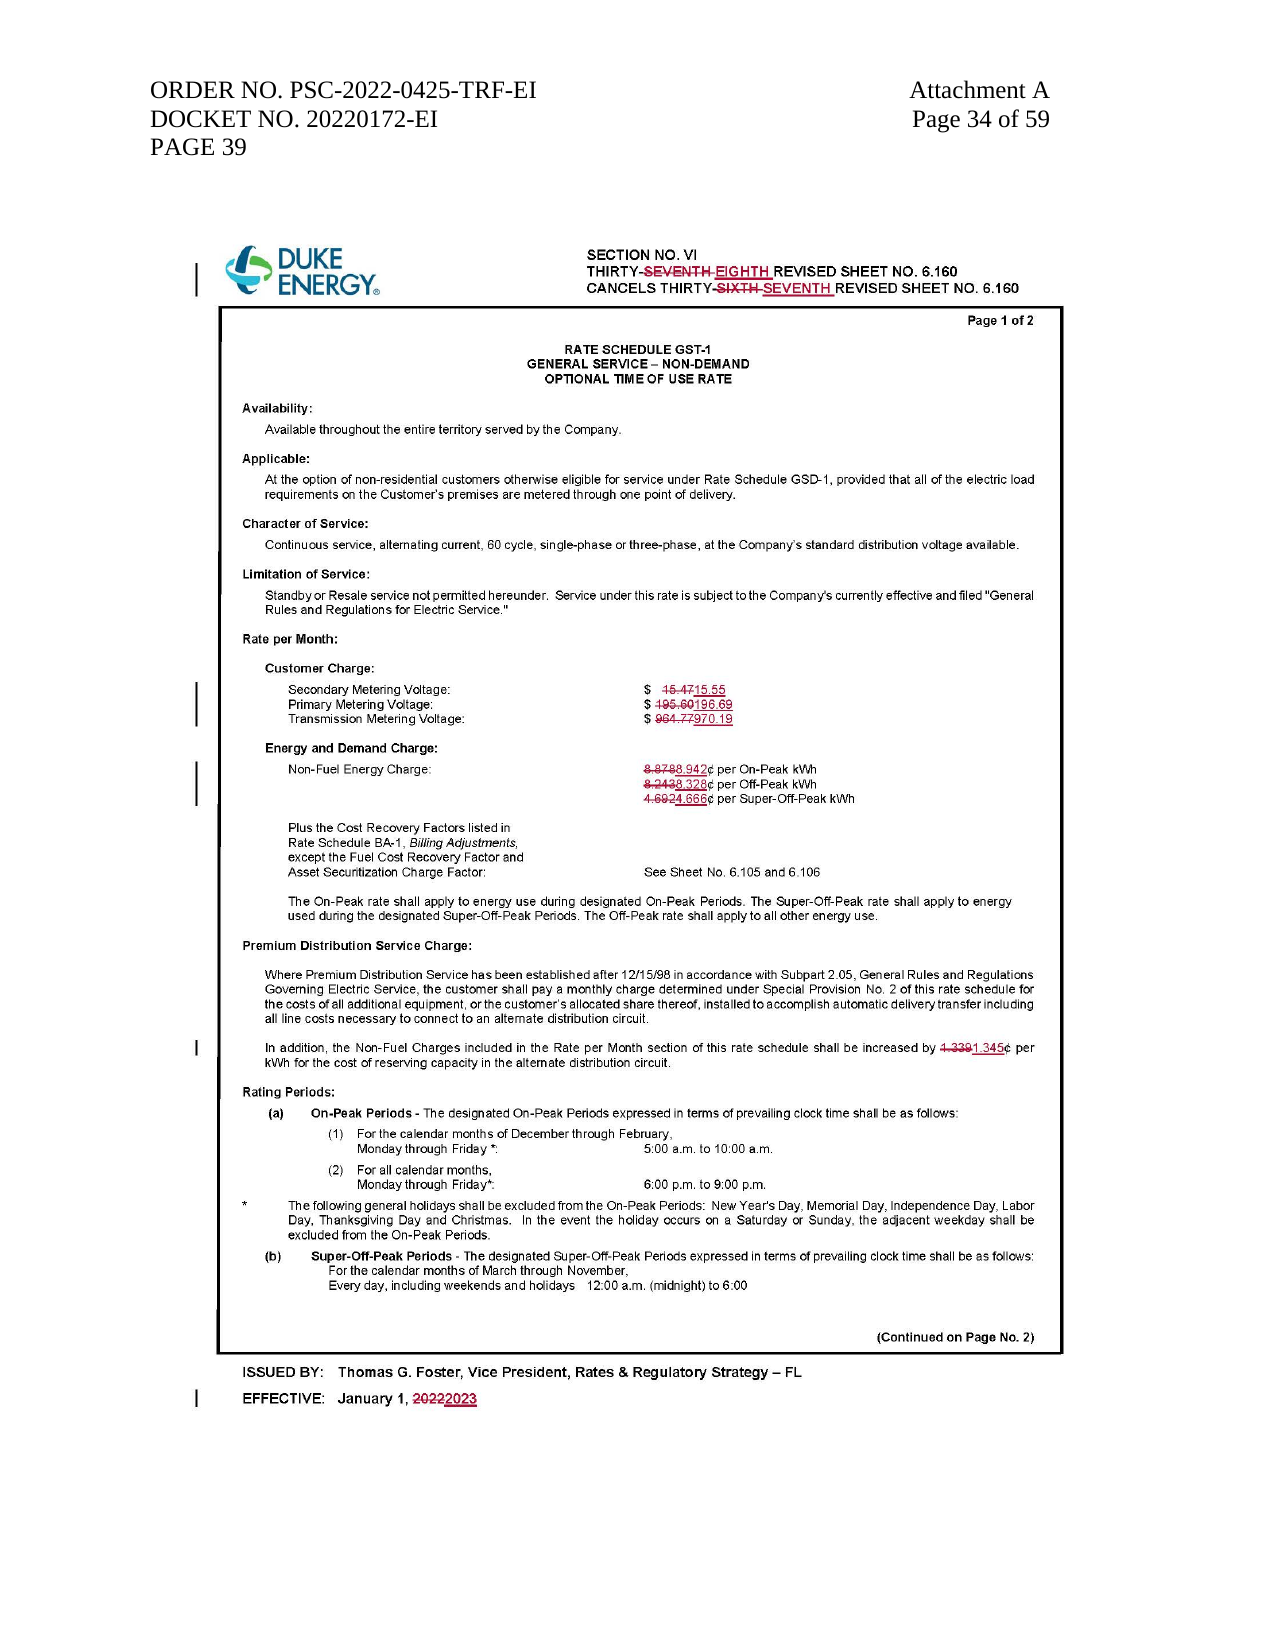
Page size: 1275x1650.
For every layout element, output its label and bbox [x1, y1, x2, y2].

picture [150, 190, 1125, 1452]
